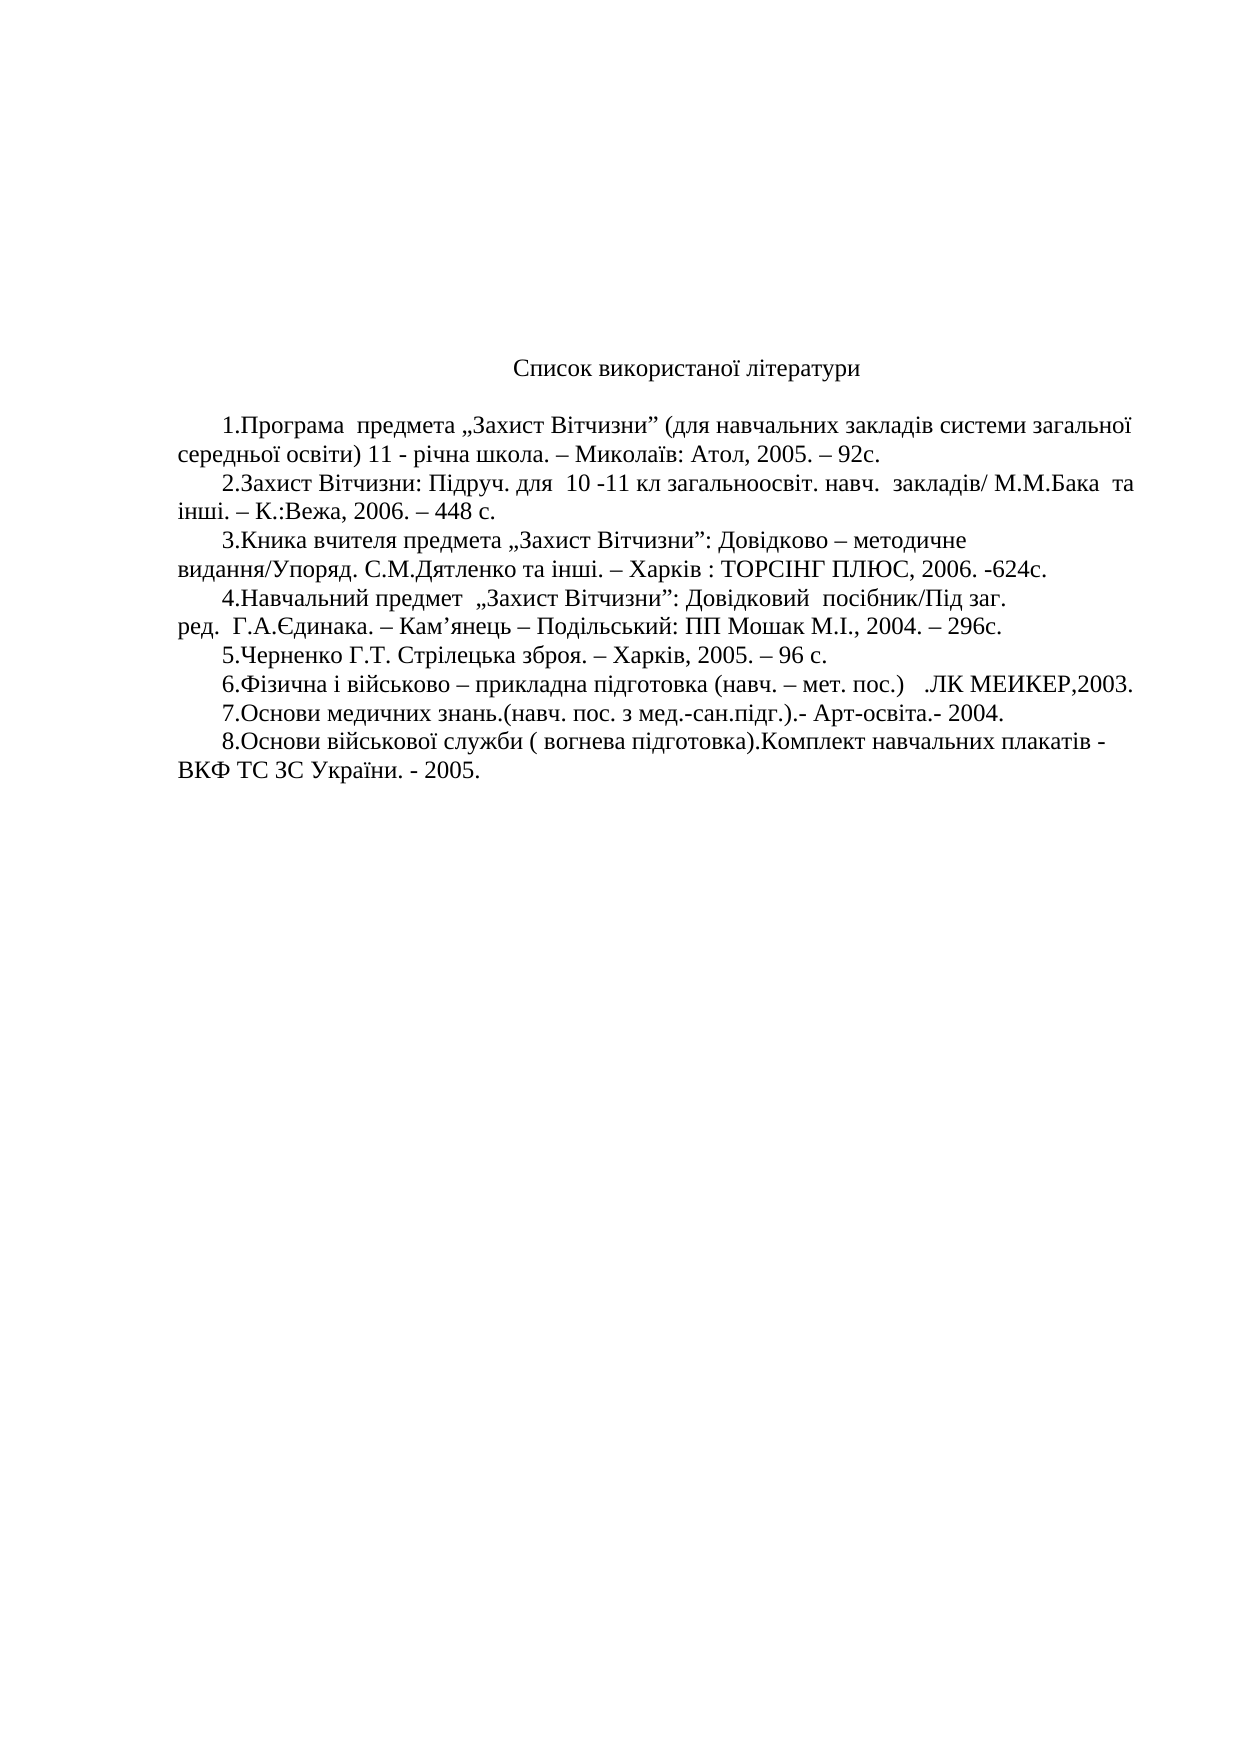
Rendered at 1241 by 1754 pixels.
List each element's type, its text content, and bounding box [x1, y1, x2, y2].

text 1.Програма предмета „Захист Вітчизни” (для навчальних закладів системи загальної середньої освіти) 11 - річна школа. – Миколаїв: Атол, 2005. – 92с. [177, 410, 1152, 468]
text ВКФ ТС ЗС України. - 2005. [177, 755, 1152, 784]
text 4.Навчальний предмет „Захист Вітчизни”: Довідковий посібник/Під заг. ред. Г.А.Єдинака. – Кам’янець – Подільський: ПП Мошак М.І., 2004. – 296с. [177, 583, 1152, 640]
text 7.Основи медичних знань.(навч. пос. з мед.-сан.підг.).- Арт-освіта.- 2004. [177, 698, 1152, 726]
text 2.Захист Вітчизни: Підруч. для 10 -11 кл загальноосвіт. навч. закладів/ М.М.Бака та інші. – К.:Вежа, 2006. – 448 с. [177, 468, 1152, 525]
text 5.Черненко Г.Т. Стрілецька зброя. – Харків, 2005. – 96 с. [177, 640, 1152, 669]
text 3.Кника вчителя предмета „Захист Вітчизни”: Довідково – методичне видання/Упоряд. С.М.Дятленко та інші. – Харків : ТОРСІНГ ПЛЮС, 2006. -624с. [177, 525, 1152, 583]
text Список використаної літератури [177, 353, 1152, 381]
text 6.Фізична і військово – прикладна підготовка (навч. – мет. пос.) .ЛК МЕИКЕР,2003. [177, 669, 1152, 698]
text 8.Основи військової служби ( вогнева підготовка).Комплект навчальних плакатів - [177, 726, 1152, 755]
